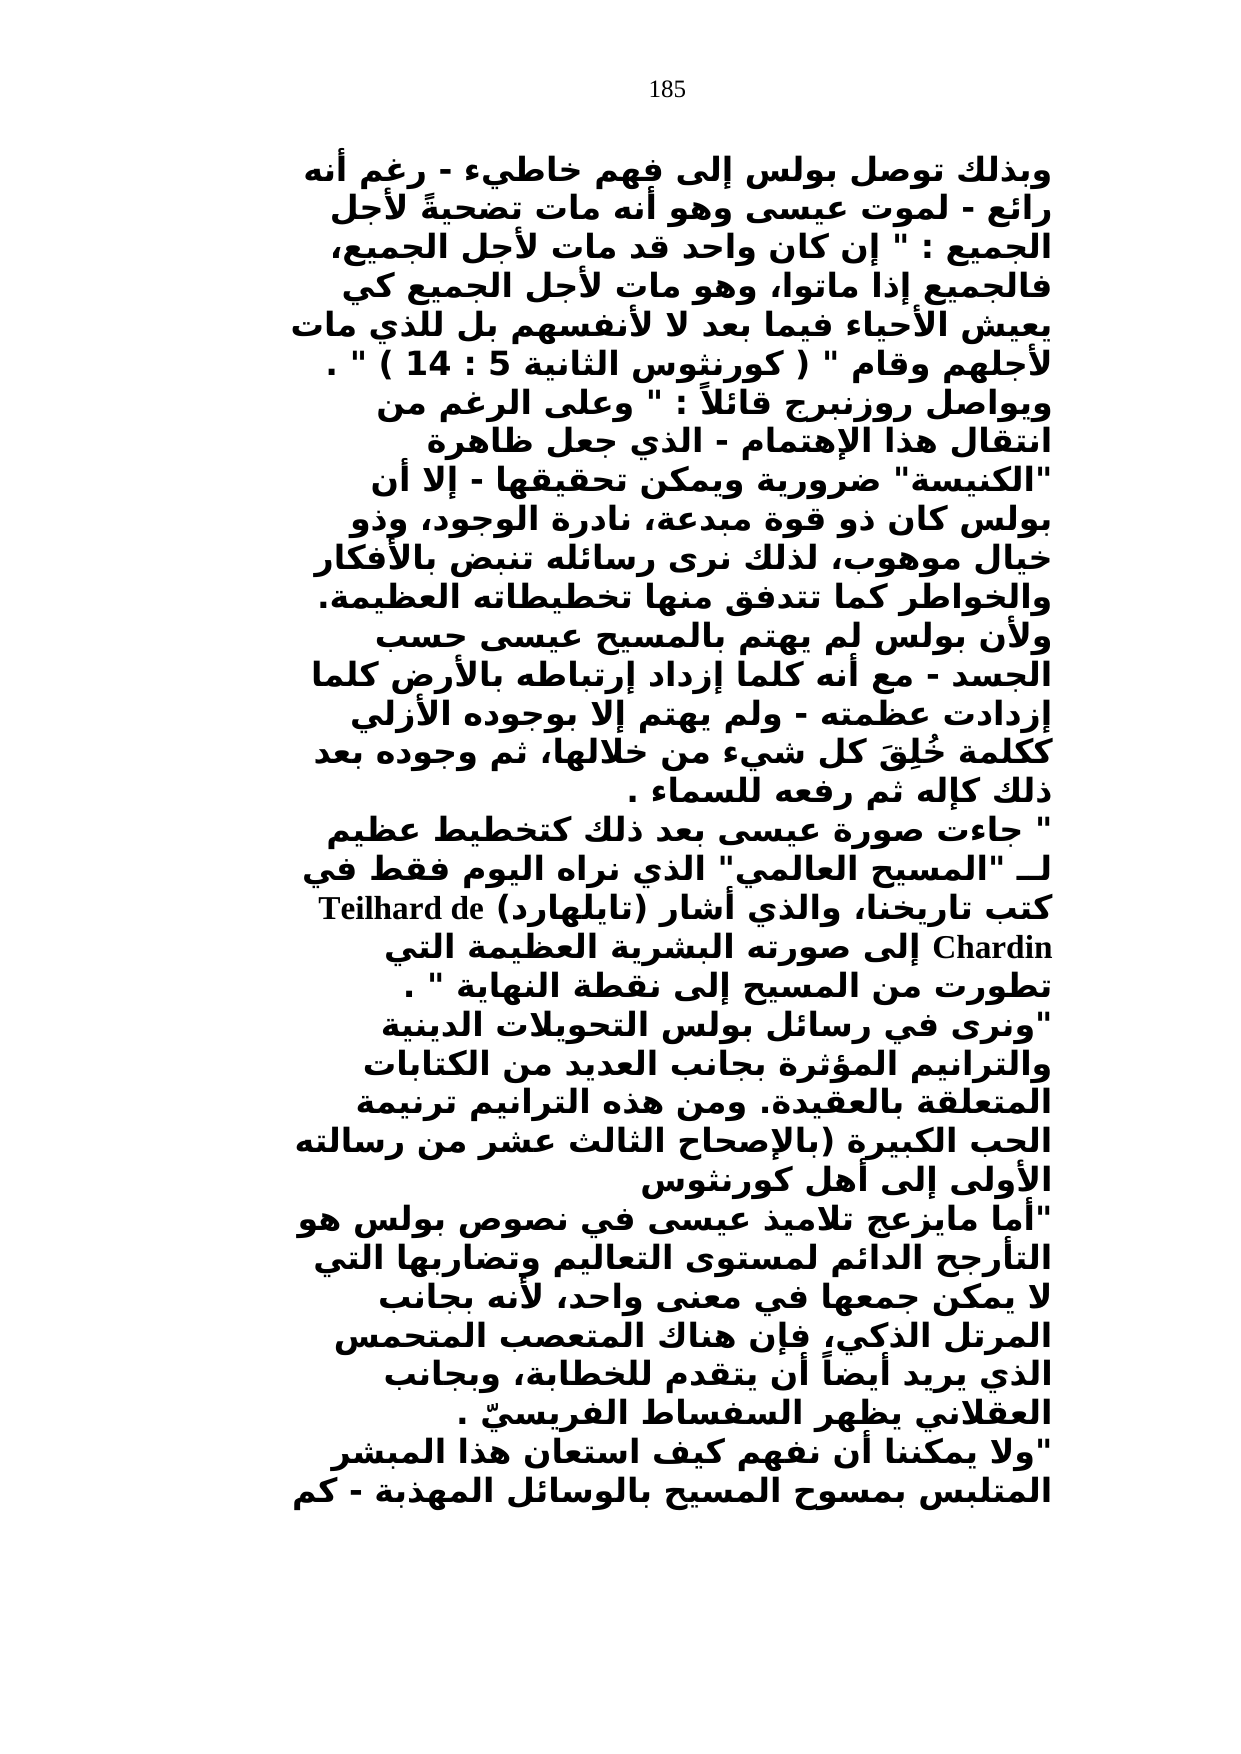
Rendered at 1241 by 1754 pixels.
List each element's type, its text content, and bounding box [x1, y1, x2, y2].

text "أما مايزعج تلاميذ عيسى في نصوص بولس هو التأرجح الدائم لمستوى التعاليم وتضاربها التي لا يمكن جمعها في معنى واحد، لأنه بجانب المرتل الذكي، فإن هناك المتعصب المتحمس الذي يريد أيضاً أن يتقدم للخطابة، وبجانب العقلاني يظهر السفساط الفريسيّ . [281, 1199, 1053, 1433]
text "ونرى في رسائل بولس التحويلات الدينية والترانيم المؤثرة بجانب العديد من الكتابات المتعلقة بالعقيدة. ومن هذه الترانيم ترنيمة الحب الكبيرة (بالإصحاح الثالث عشر من رسالته الأولى إلى أهل كورنثوس [281, 1005, 1053, 1199]
text " جاءت صورة عيسى بعد ذلك كتخطيط عظيم لــ "المسيح العالمي" الذي نراه اليوم فقط في كتب تاريخنا، والذي أشار (تايلهارد) Teilhard de Chardin إلى صورته البشرية العظيمة التي تطورت من المسيح إلى نقطة النهاية " . [281, 811, 1053, 1005]
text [281, 150, 1053, 383]
text ويواصل روزنبرج قائلاً : " وعلى الرغم من انتقال هذا الإهتمام - الذي جعل ظاهرة "الكنيسة" ضرورية ويمكن تحقيقها - إلا أن بولس كان ذو قوة مبدعة، نادرة الوجود، وذو خيال موهوب، لذلك نرى رسائله تنبض بالأفكار والخواطر كما تتدفق منها تخطيطاته العظيمة. [281, 383, 1053, 616]
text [281, 1433, 1053, 1510]
text ولأن بولس لم يهتم بالمسيح عيسى حسب الجسد - مع أنه كلما إزداد إرتباطه بالأرض كلما إزدادت عظمته - ولم يهتم إلا بوجوده الأزلي ككلمة خُلِقَ كل شيء من خلالها، ثم وجوده بعد ذلك كإله ثم رفعه للسماء . [281, 616, 1053, 811]
